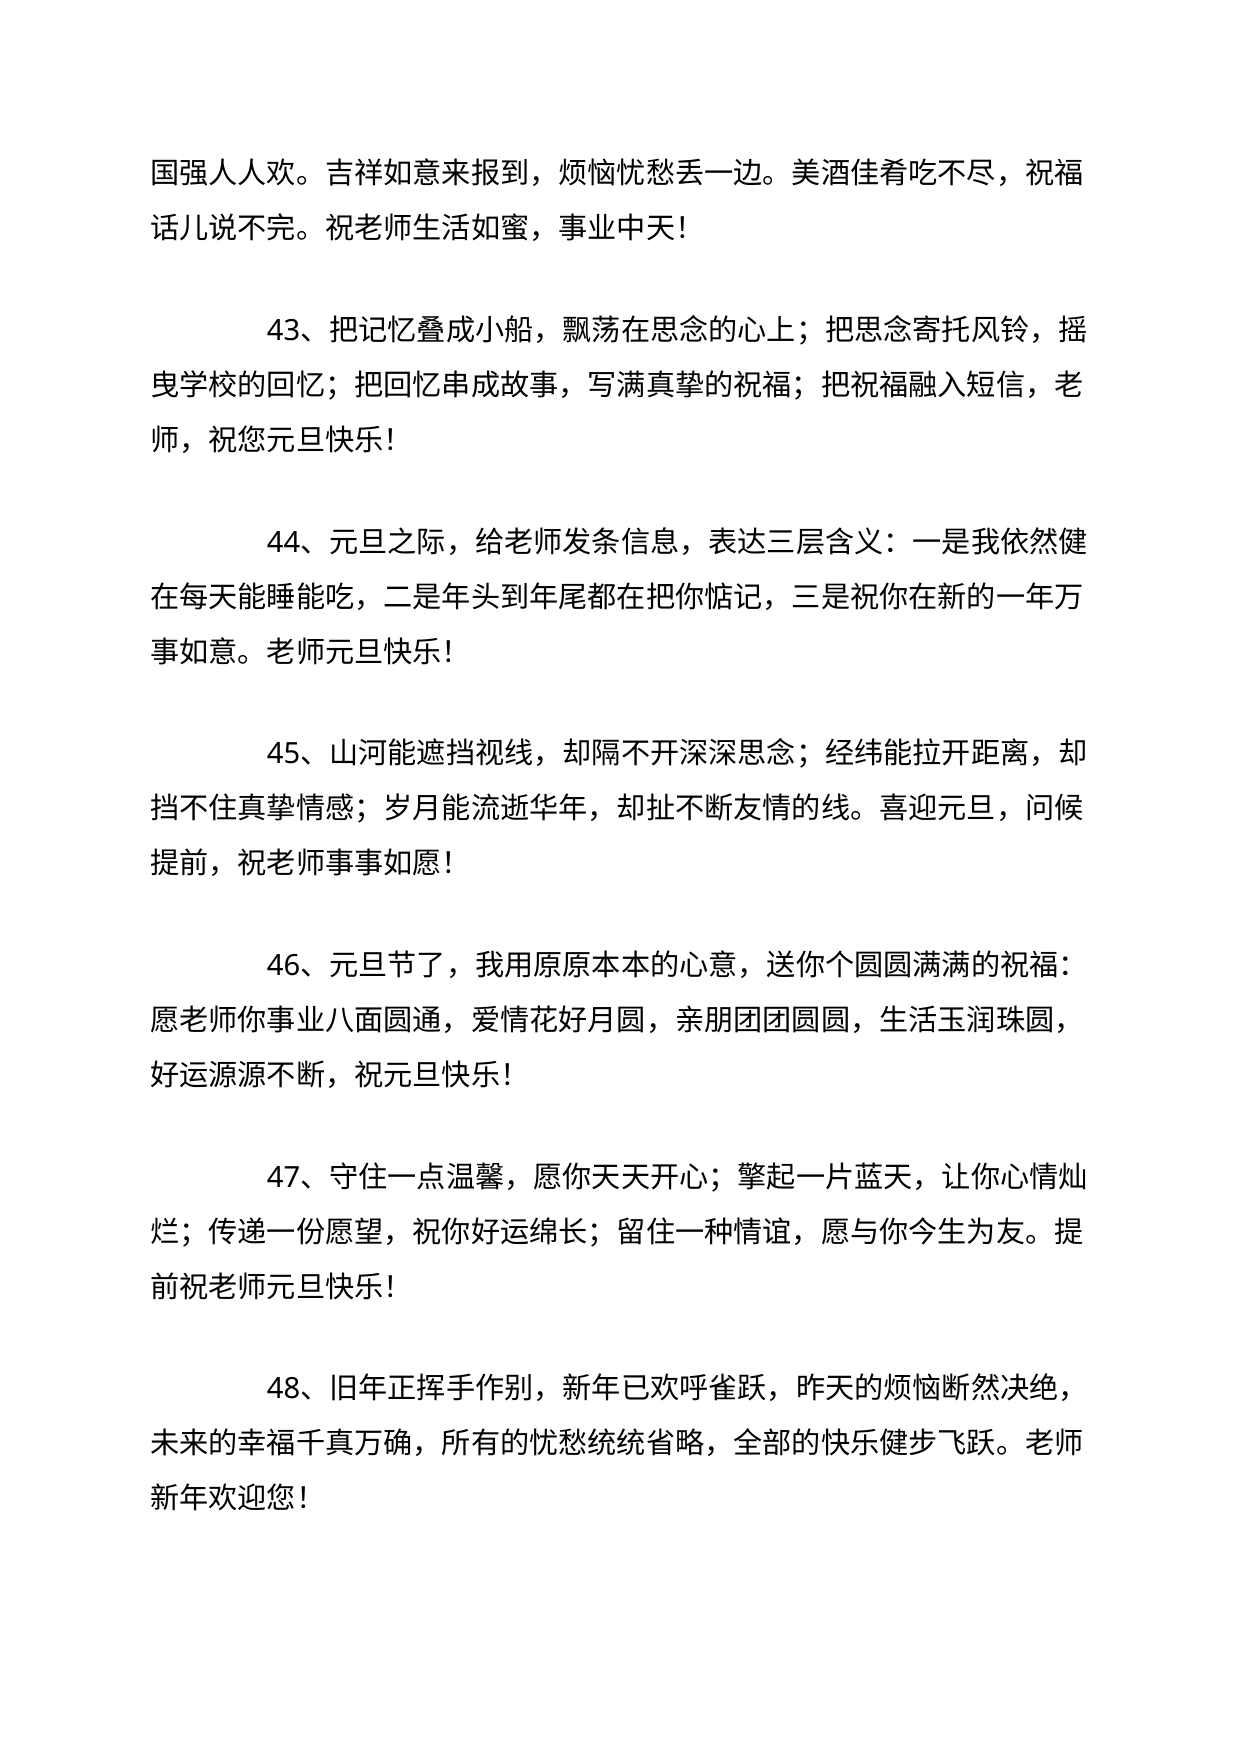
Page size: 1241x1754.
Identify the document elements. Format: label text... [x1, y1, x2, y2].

text 48、旧年正挥手作别，新年已欢呼雀跃，昨天的烦恼断然决绝，未来的幸福千真万确，所有的忧愁统统省略，全部的快乐健步飞跃。老师新年欢迎您！ [150, 1365, 1090, 1517]
text 46、元旦节了，我用原原本本的心意，送你个圆圆满满的祝福：愿老师你事业八面圆通，爱情花好月圆，亲朋团团圆圆，生活玉润珠圆，好运源源不断，祝元旦快乐！ [150, 942, 1090, 1094]
text 44、元旦之际，给老师发条信息，表达三层含义：一是我依然健在每天能睡能吃，二是年头到年尾都在把你惦记，三是祝你在新的一年万事如意。老师元旦快乐！ [150, 518, 1090, 671]
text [150, 150, 1090, 247]
text 47、守住一点温馨，愿你天天开心；擎起一片蓝天，让你心情灿烂；传递一份愿望，祝你好运绵长；留住一种情谊，愿与你今生为友。提前祝老师元旦快乐！ [150, 1153, 1090, 1306]
text 45、山河能遮挡视线，却隔不开深深思念；经纬能拉开距离，却挡不住真挚情感；岁月能流逝华年，却扯不断友情的线。喜迎元旦，问候提前，祝老师事事如愿！ [150, 730, 1090, 882]
text 43、把记忆叠成小船，飘荡在思念的心上；把思念寄托风铃，摇曳学校的回忆；把回忆串成故事，写满真挚的祝福；把祝福融入短信，老师，祝您元旦快乐！ [150, 307, 1090, 459]
